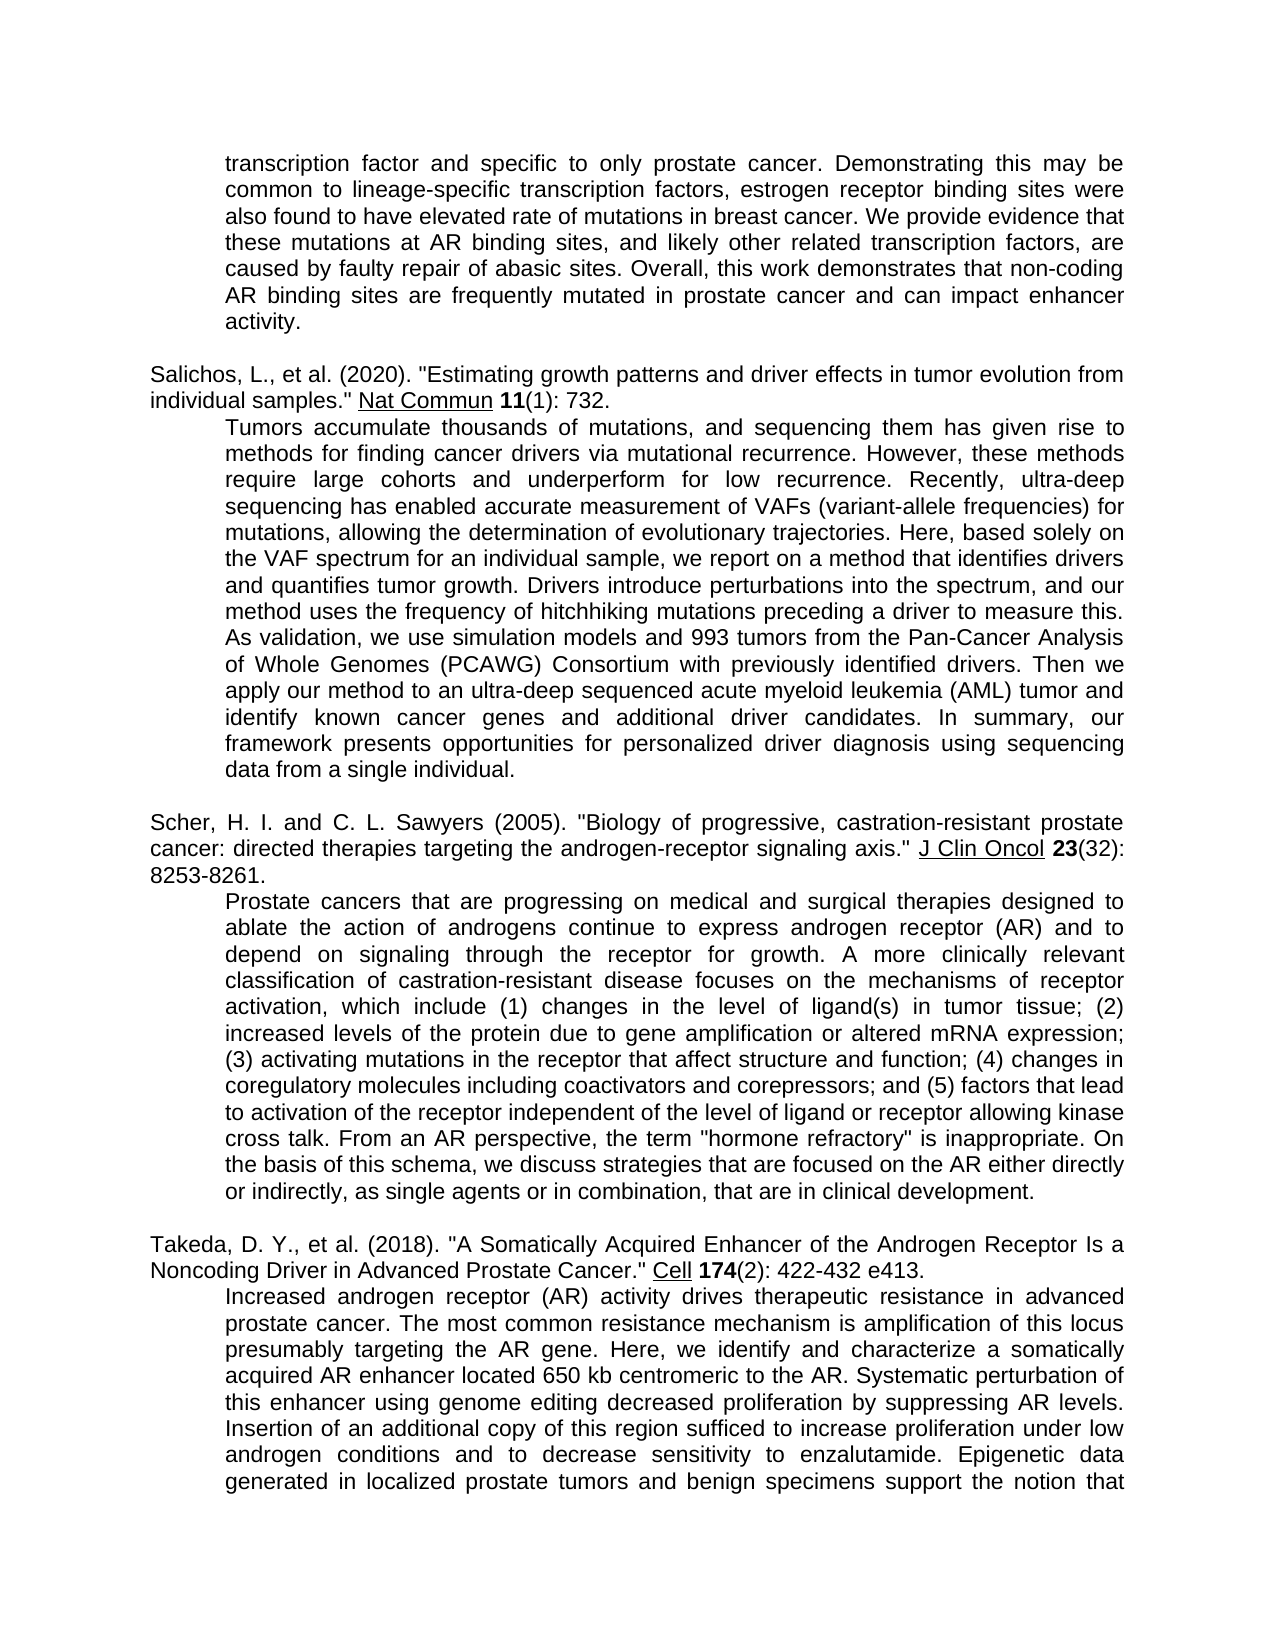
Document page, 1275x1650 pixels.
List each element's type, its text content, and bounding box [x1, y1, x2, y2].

text Salichos, L., et al. (2020). "Estimating growth patterns and driver effects in tumor evolution from individual samples." Nat Commun 11(1): 732. [150, 361, 1125, 413]
text Tumors accumulate thousands of mutations, and sequencing them has given rise to methods for finding cancer drivers via mutational recurrence. However, these methods require large cohorts and underperform for low recurrence. Recently, ultra-deep sequencing has enabled accurate measurement of VAFs (variant-allele frequencies) for mutations, allowing the determination of evolutionary trajectories. Here, based solely on the VAF spectrum for an individual sample, we report on a method that identifies drivers and quantifies tumor growth. Drivers introduce perturbations into the spectrum, and our method uses the frequency of hitchhiking mutations preceding a driver to measure this. As validation, we use simulation models and 993 tumors from the Pan-Cancer Analysis of Whole Genomes (PCAWG) Consortium with previously identified drivers. Then we apply our method to an ultra-deep sequenced acute myeloid leukemia (AML) tumor and identify known cancer genes and additional driver candidates. In summary, our framework presents opportunities for personalized driver diagnosis using sequencing data from a single individual. [150, 413, 1125, 782]
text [150, 1283, 1125, 1494]
text Scher, H. I. and C. L. Sawyers (2005). "Biology of progressive, castration-resistant prostate cancer: directed therapies targeting the androgen-receptor signaling axis." J Clin Oncol 23(32): 8253-8261. [150, 809, 1125, 888]
text Prostate cancers that are progressing on medical and surgical therapies designed to ablate the action of androgens continue to express androgen receptor (AR) and to depend on signaling through the receptor for growth. A more clinically relevant classification of castration-resistant disease focuses on the mechanisms of receptor activation, which include (1) changes in the level of ligand(s) in tumor tissue; (2) increased levels of the protein due to gene amplification or altered mRNA expression; (3) activating mutations in the receptor that affect structure and function; (4) changes in coregulatory molecules including coactivators and corepressors; and (5) factors that lead to activation of the receptor independent of the level of ligand or receptor allowing kinase cross talk. From an AR perspective, the term "hormone refractory" is inappropriate. On the basis of this schema, we discuss strategies that are focused on the AR either directly or indirectly, as single agents or in combination, that are in clinical development. [150, 888, 1125, 1204]
text Takeda, D. Y., et al. (2018). "A Somatically Acquired Enhancer of the Androgen Receptor Is a Noncoding Driver in Advanced Prostate Cancer." Cell 174(2): 422-432 e413. [150, 1231, 1125, 1283]
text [150, 150, 1125, 334]
